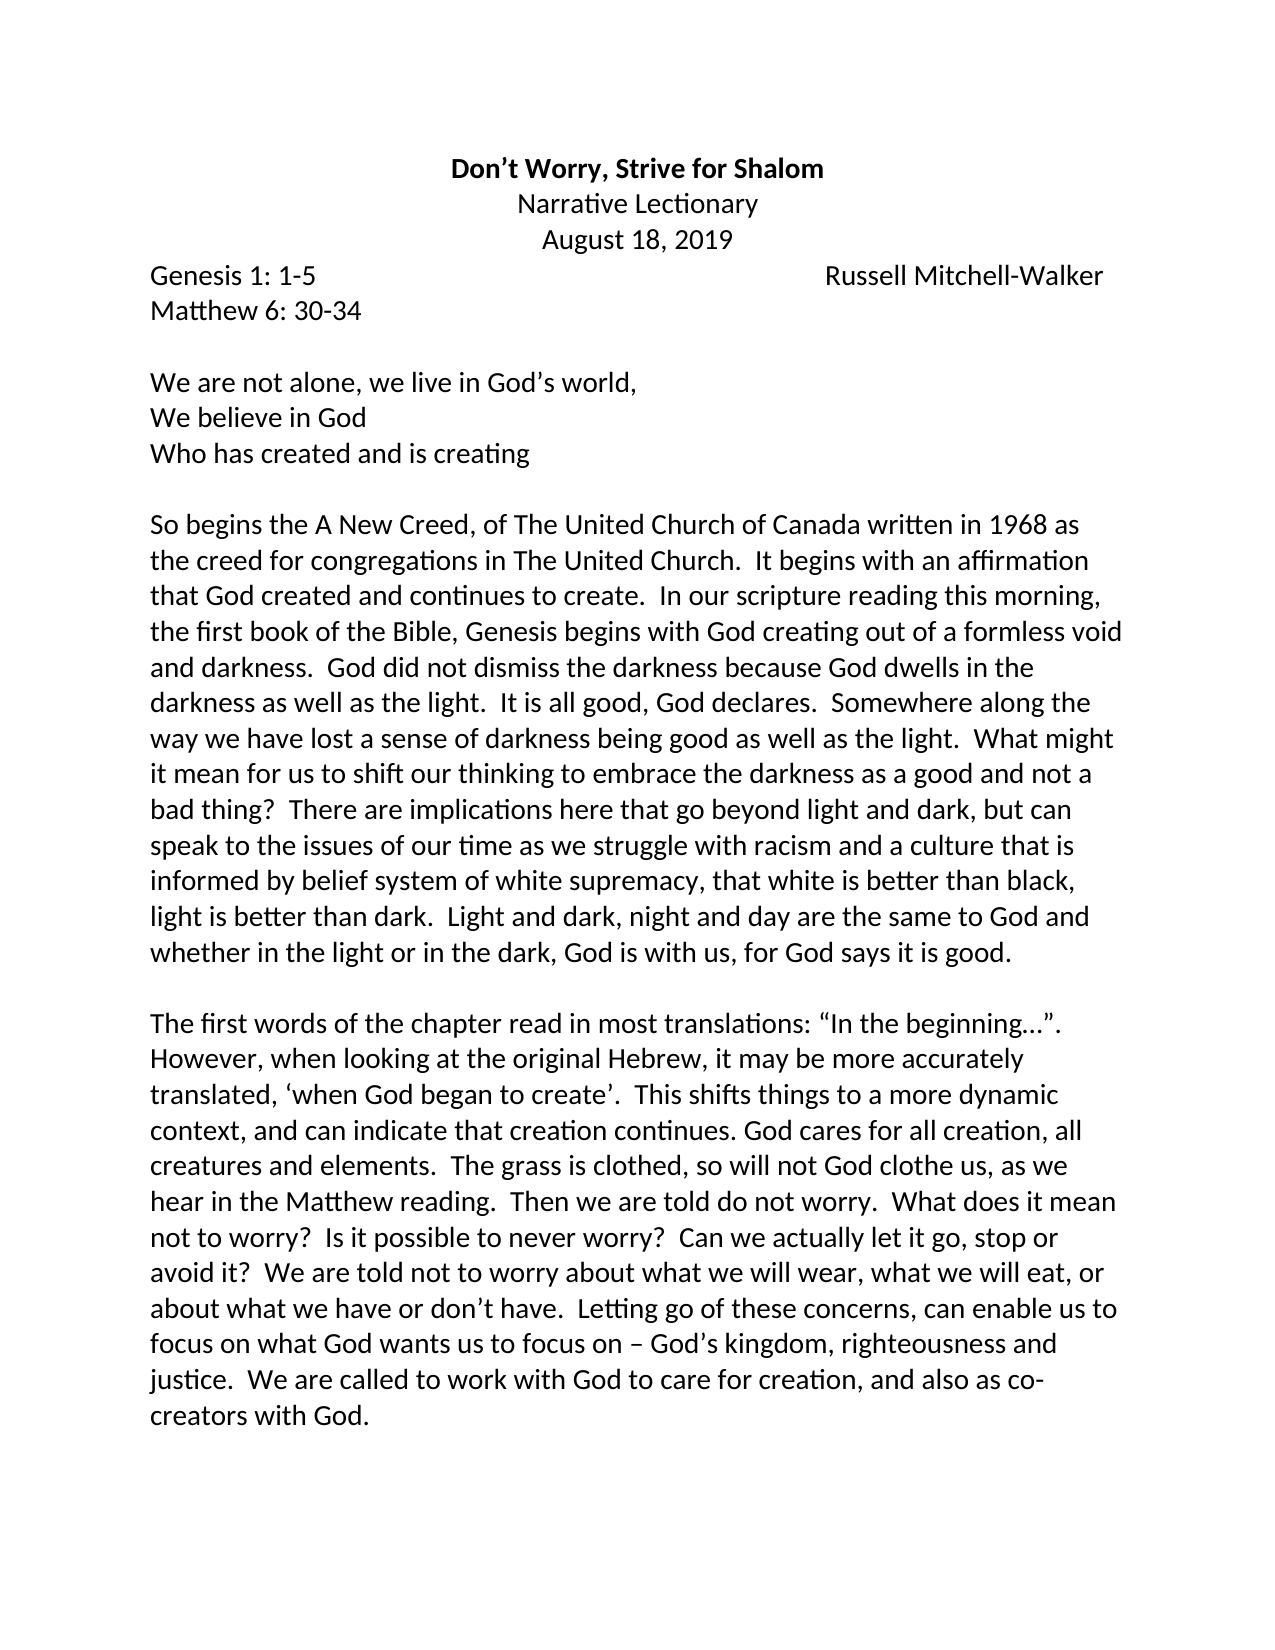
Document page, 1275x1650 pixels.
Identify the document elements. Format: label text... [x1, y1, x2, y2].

text Matthew 6: 30-34 [150, 292, 1125, 328]
text August 18, 2019 [150, 221, 1125, 257]
text Who has created and is creating [150, 435, 1125, 471]
text We believe in God [150, 399, 1125, 435]
text We are not alone, we live in God’s world, [150, 364, 1125, 399]
text Don’t Worry, Strive for Shalom [150, 150, 1125, 186]
text So begins the A New Creed, of The United Church of Canada written in 1968 as the creed for congregations in The United Church. It begins with an affirmation that God created and continues to create. In our scripture reading this morning, the first book of the Bible, Genesis begins with God creating out of a formless void and darkness. God did not dismiss the darkness because God dwells in the darkness as well as the light. It is all good, God declares. Somewhere along the way we have lost a sense of darkness being good as well as the light. What might it mean for us to shift our thinking to embrace the darkness as a good and not a bad thing? There are implications here that go beyond light and dark, but can speak to the issues of our time as we struggle with racism and a culture that is informed by belief system of white supremacy, that white is better than black, light is better than dark. Light and dark, night and day are the same to God and whether in the light or in the dark, God is with us, for God says it is good. [150, 506, 1125, 969]
text Genesis 1: 1-5 Russell Mitchell-Walker [150, 257, 1125, 292]
text Narrative Lectionary [150, 186, 1125, 221]
text The first words of the chapter read in most translations: “In the beginning…”. However, when looking at the original Hebrew, it may be more accurately translated, ‘when God began to create’. This shifts things to a more dynamic context, and can indicate that creation continues. God cares for all creation, all creatures and elements. The grass is clothed, so will not God clothe us, as we hear in the Matthew reading. Then we are told do not worry. What does it mean not to worry? Is it possible to never worry? Can we actually let it go, stop or avoid it? We are told not to worry about what we will wear, what we will eat, or about what we have or don’t have. Letting go of these concerns, can enable us to focus on what God wants us to focus on – God’s kingdom, righteousness and justice. We are called to work with God to care for creation, and also as co-creators with God. [150, 1005, 1125, 1432]
